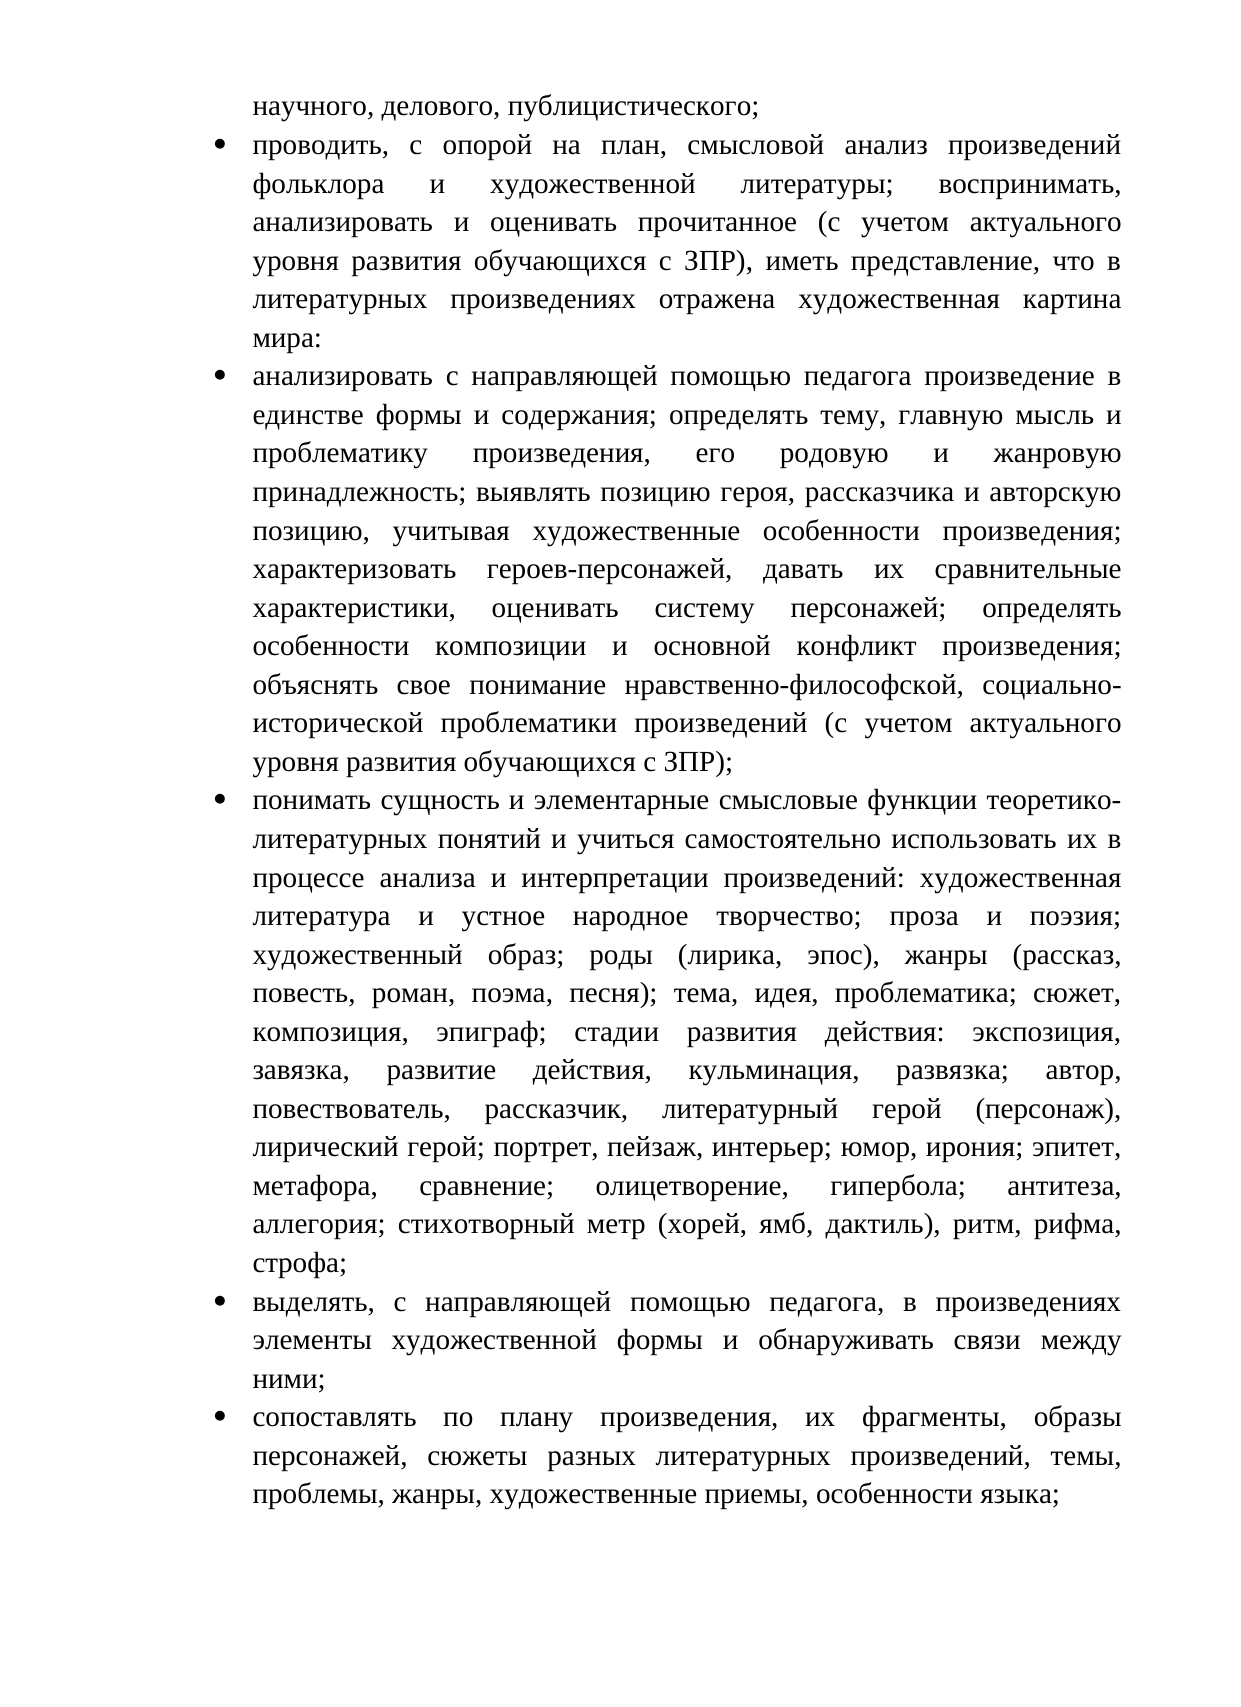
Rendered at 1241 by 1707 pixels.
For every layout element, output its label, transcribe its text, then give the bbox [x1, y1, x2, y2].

list выделять, с направляющей помощью педагога, в произведениях элементы художественной формы и обнаруживать связи между ними; [215, 1284, 1122, 1394]
list сопоставлять по плану произведения, их фрагменты, образы персонажей, сюжеты разных литературных произведений, темы, проблемы, жанры, художественные приемы, особенности языка; [215, 1399, 1122, 1510]
list проводить, с опорой на план, смысловой анализ произведений фольклора и художественной литературы; воспринимать, анализировать и оценивать прочитанное (с учетом актуального уровня развития обучающихся с ЗПР), иметь представление, что в литературных произведениях отражена художественная картина мира: [215, 127, 1122, 353]
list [215, 88, 1122, 122]
list анализировать с направляющей помощью педагога произведение в единстве формы и содержания; определять тему, главную мысль и проблематику произведения, его родовую и жанровую принадлежность; выявлять позицию героя, рассказчика и авторскую позицию, учитывая художественные особенности произведения; характеризовать героев-персонажей, давать их сравнительные характеристики, оценивать систему персонажей; определять особенности композиции и основной конфликт произведения; объяснять свое понимание нравственно-философской, социально-исторической проблематики произведений (с учетом актуального уровня развития обучающихся с ЗПР); [215, 358, 1122, 777]
list понимать сущность и элементарные смысловые функции теоретико-литературных понятий и учиться самостоятельно использовать их в процессе анализа и интерпретации произведений: художественная литература и устное народное творчество; проза и поэзия; художественный образ; роды (лирика, эпос), жанры (рассказ, повесть, роман, поэма, песня); тема, идея, проблематика; сюжет, композиция, эпиграф; стадии развития действия: экспозиция, завязка, развитие действия, кульминация, развязка; автор, повествователь, рассказчик, литературный герой (персонаж), лирический герой; портрет, пейзаж, интерьер; юмор, ирония; эпитет, метафора, сравнение; олицетворение, гипербола; антитеза, аллегория; стихотворный метр (хорей, ямб, дактиль), ритм, рифма, строфа; [215, 782, 1122, 1279]
